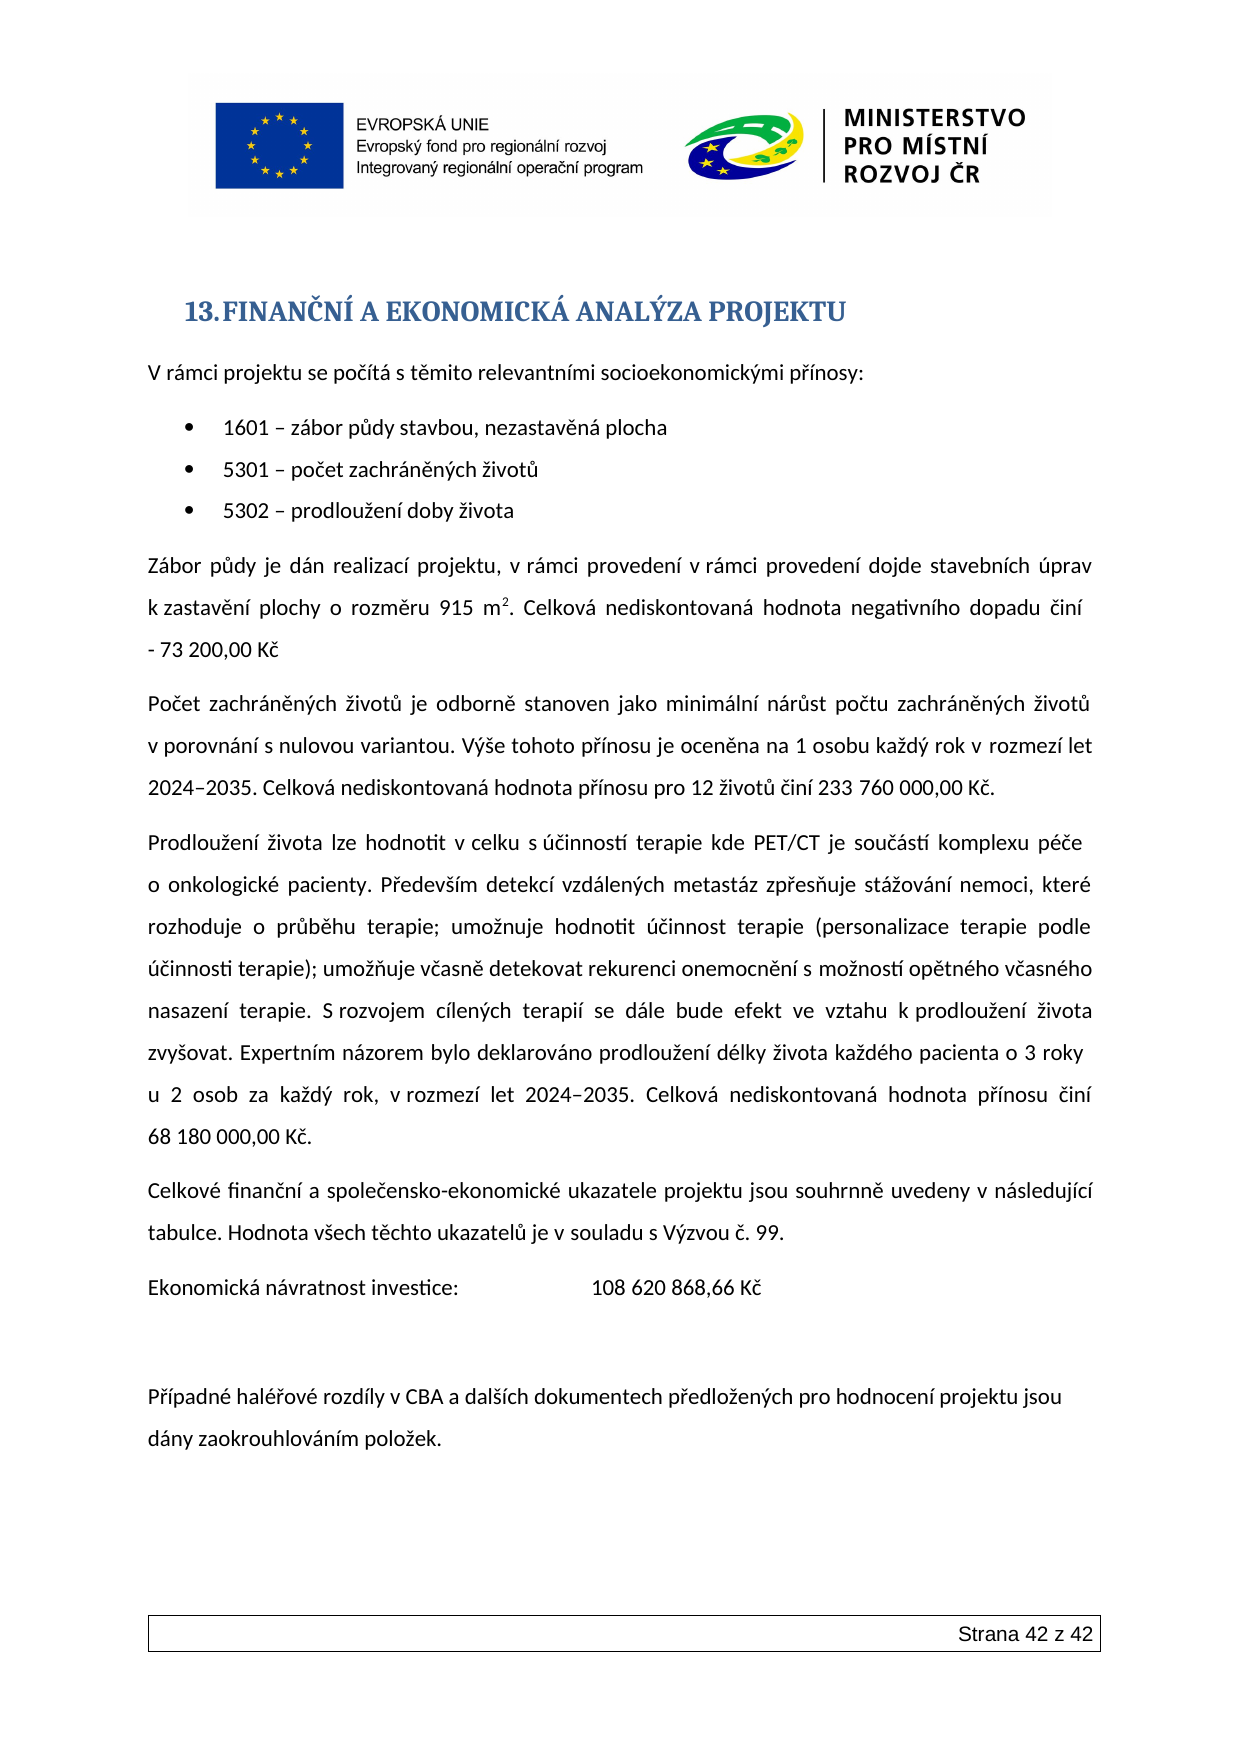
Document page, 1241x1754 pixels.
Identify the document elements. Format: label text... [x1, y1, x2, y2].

list 1601 – zábor půdy stavbou, nezastavěná plocha [185, 413, 1092, 441]
picture [187, 73, 1053, 217]
text Počet zachráněných životů je odborně stanoven jako minimální nárůst počtu zachráněných životů v porovnání s nulovou variantou. Výše tohoto přínosu je oceněna na 1 osobu každý rok v rozmezí let 2024–2035. Celková nediskontovaná hodnota přínosu pro 12 životů činí 233 760 000,00 Kč. [148, 689, 1092, 802]
text Případné haléřové rozdíly v CBA a dalších dokumentech předložených pro hodnocení projektu jsou dány zaokrouhlováním položek. [148, 1382, 1092, 1452]
text Zábor půdy je dán realizací projektu, v rámci provedení v rámci provedení dojde stavebních úprav k zastavění plochy o rozměru 915 m2. Celková nediskontovaná hodnota negativního dopadu činí - 73 200,00 Kč [148, 551, 1092, 663]
list 5302 – prodloužení doby života [185, 497, 1092, 525]
text Ekonomická návratnost investice: 108 620 868,66 Kč [148, 1273, 1092, 1301]
subtitle Finanční a ekonomická analýza projektu [185, 295, 1092, 328]
text Prodloužení života lze hodnotit v celku s účinností terapie kde PET/CT je součástí komplexu péče o onkologické pacienty. Především detekcí vzdálených metastáz zpřesňuje stážování nemoci, které rozhoduje o průběhu terapie; umožnuje hodnotit účinnost terapie (personalizace terapie podle účinnosti terapie); umožňuje včasně detekovat rekurenci onemocnění s možností opětného včasného nasazení terapie. S rozvojem cílených terapií se dále bude efekt ve vztahu k prodloužení života zvyšovat. Expertním názorem bylo deklarováno prodloužení délky života každého pacienta o 3 roky u 2 osob za každý rok, v rozmezí let 2024–2035. Celková nediskontovaná hodnota přínosu činí 68 180 000,00 Kč. [148, 828, 1092, 1150]
text Celkové finanční a společensko-ekonomické ukazatele projektu jsou souhrnně uvedeny v následující tabulce. Hodnota všech těchto ukazatelů je v souladu s Výzvou č. 99. [148, 1176, 1092, 1246]
text V rámci projektu se počítá s těmito relevantními socioekonomickými přínosy: [148, 358, 1092, 386]
list 5301 – počet zachráněných životů [185, 455, 1092, 483]
